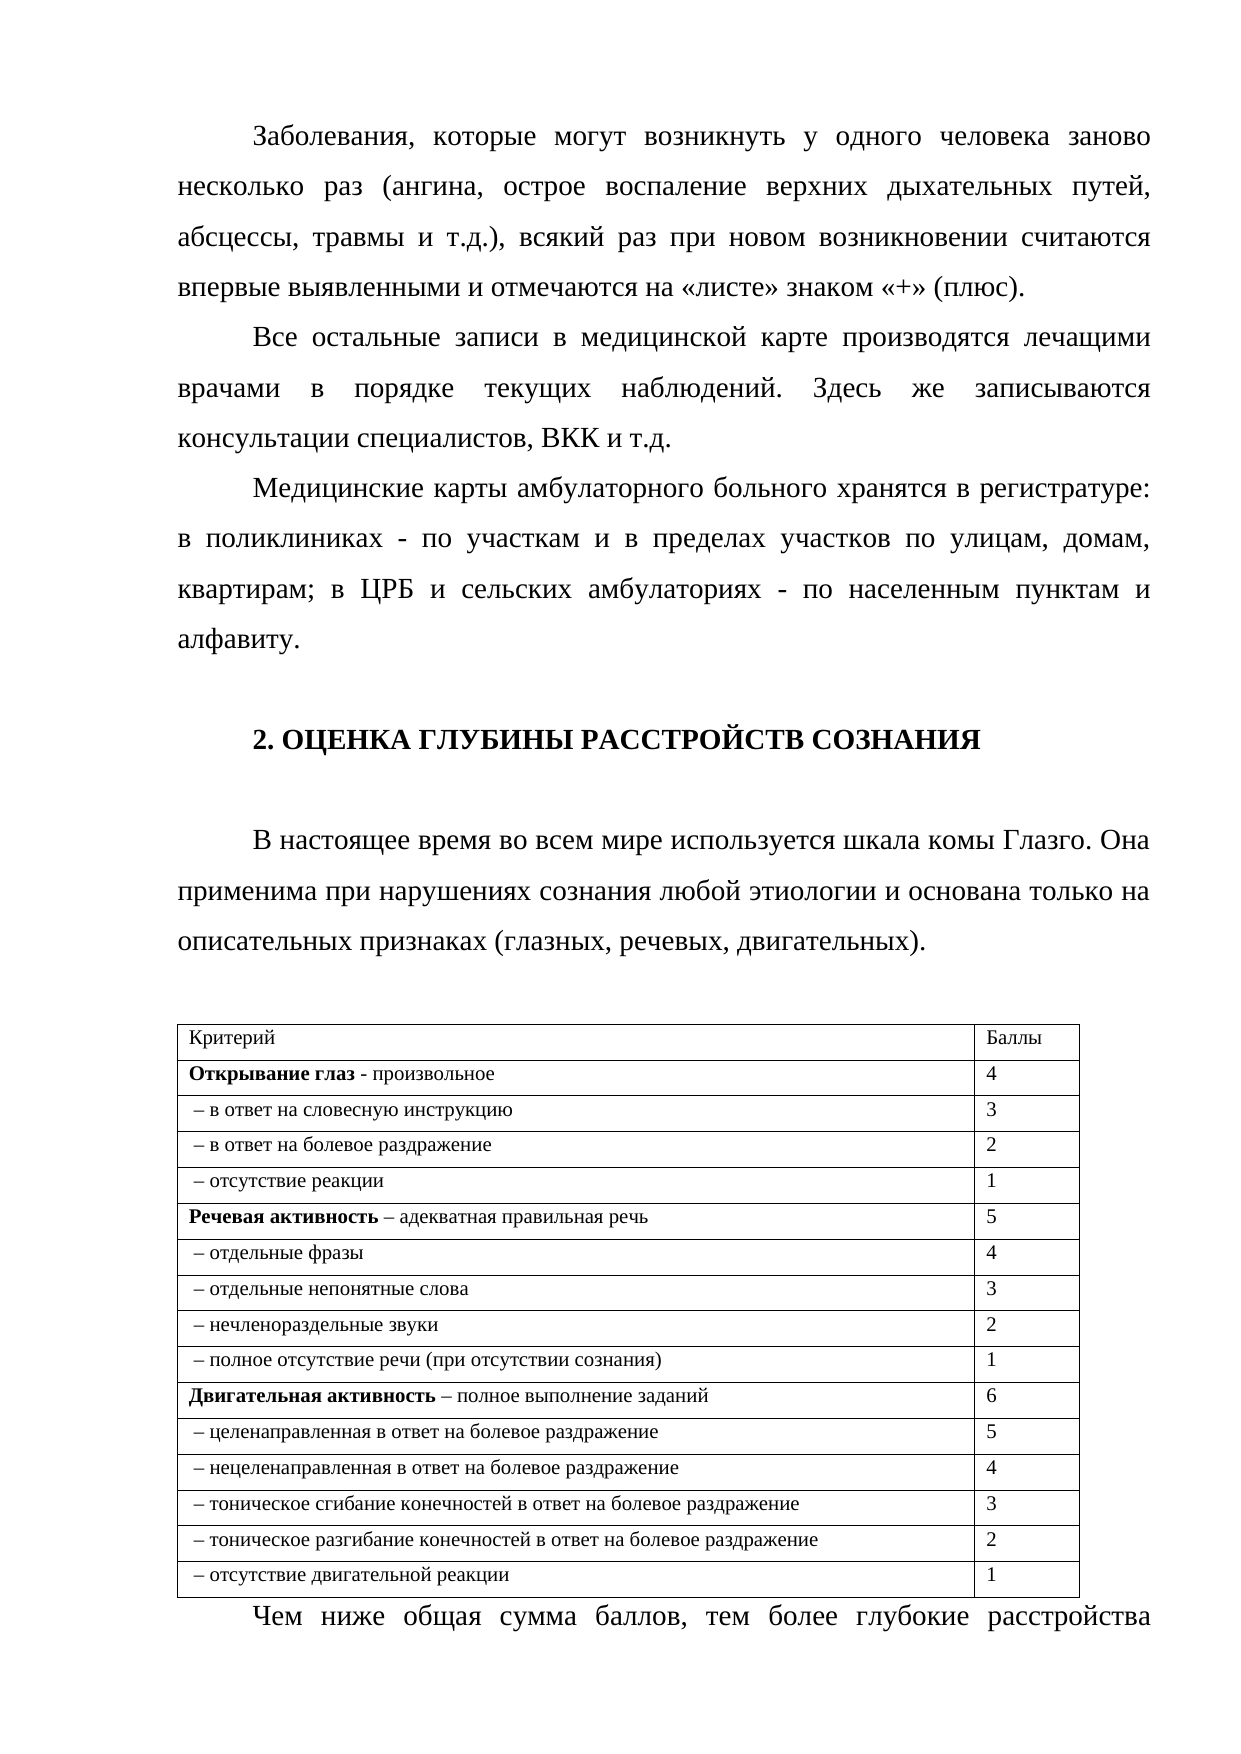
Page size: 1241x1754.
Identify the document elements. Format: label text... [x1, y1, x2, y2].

table_cell 6 [975, 1383, 1079, 1418]
table_cell 1 [975, 1168, 1079, 1203]
table_cell – отдельные фразы [178, 1240, 974, 1274]
table_cell 4 [975, 1061, 1079, 1095]
table_cell – полное отсутствие речи (при отсутствии сознания) [178, 1347, 974, 1382]
table_cell 3 [975, 1096, 1079, 1131]
table_cell 5 [975, 1204, 1079, 1239]
text В настоящее время во всем мире используется шкала комы Глазго. Она применима при нарушениях сознания любой этиологии и основана только на описательных признаках (глазных, речевых, двигательных). [177, 822, 1152, 957]
text Заболевания, которые могут возникнуть у одного человека заново несколько раз (ангина, острое воспаление верхних дыхательных путей, абсцессы, травмы и т.д.), всякий раз при новом возникновении считаются впервые выявленными и отмечаются на «листе» знаком «+» (плюс). [177, 118, 1152, 303]
text Все остальные записи в медицинской карте производятся лечащими врачами в порядке текущих наблюдений. Здесь же записываются консультации специалистов, ВКК и т.д. [177, 319, 1152, 453]
table_cell – нецеленаправленная в ответ на болевое раздражение [178, 1455, 974, 1489]
table_cell – отсутствие реакции [178, 1168, 974, 1203]
table_cell – нечленораздельные звуки [178, 1311, 974, 1346]
table_cell Двигательная активность – полное выполнение заданий [178, 1383, 974, 1418]
table_cell Речевая активность – адекватная правильная речь [178, 1204, 974, 1239]
table_cell 2 [975, 1311, 1079, 1346]
text 2. Оценка глубины расстройств сознания [177, 722, 1152, 755]
table_cell 3 [975, 1491, 1079, 1525]
table_cell – тоническое разгибание конечностей в ответ на болевое раздражение [178, 1526, 974, 1561]
table_cell 5 [975, 1419, 1079, 1454]
table_cell – в ответ на болевое раздражение [178, 1132, 974, 1167]
table_cell – отдельные непонятные слова [178, 1276, 974, 1310]
table_cell 1 [975, 1562, 1079, 1597]
table_cell 3 [975, 1276, 1079, 1310]
table_cell Открывание глаз - произвольное [178, 1061, 974, 1095]
table_cell – целенаправленная в ответ на болевое раздражение [178, 1419, 974, 1454]
table_cell – тоническое сгибание конечностей в ответ на болевое раздражение [178, 1491, 974, 1525]
table_cell 4 [975, 1240, 1079, 1274]
table_cell 2 [975, 1132, 1079, 1167]
table_cell 4 [975, 1455, 1079, 1489]
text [177, 1598, 1152, 1632]
table_cell 1 [975, 1347, 1079, 1382]
table_header Критерий [178, 1025, 974, 1059]
table_header Баллы [975, 1025, 1079, 1059]
table_cell – в ответ на словесную инструкцию [178, 1096, 974, 1131]
text Медицинские карты амбулаторного больного хранятся в регистратуре: в поликлиниках - по участкам и в пределах участков по улицам, домам, квартирам; в ЦРБ и сельских амбулаториях - по населенным пунктам и алфавиту. [177, 470, 1152, 655]
table_cell 2 [975, 1526, 1079, 1561]
table_cell – отсутствие двигательной реакции [178, 1562, 974, 1597]
